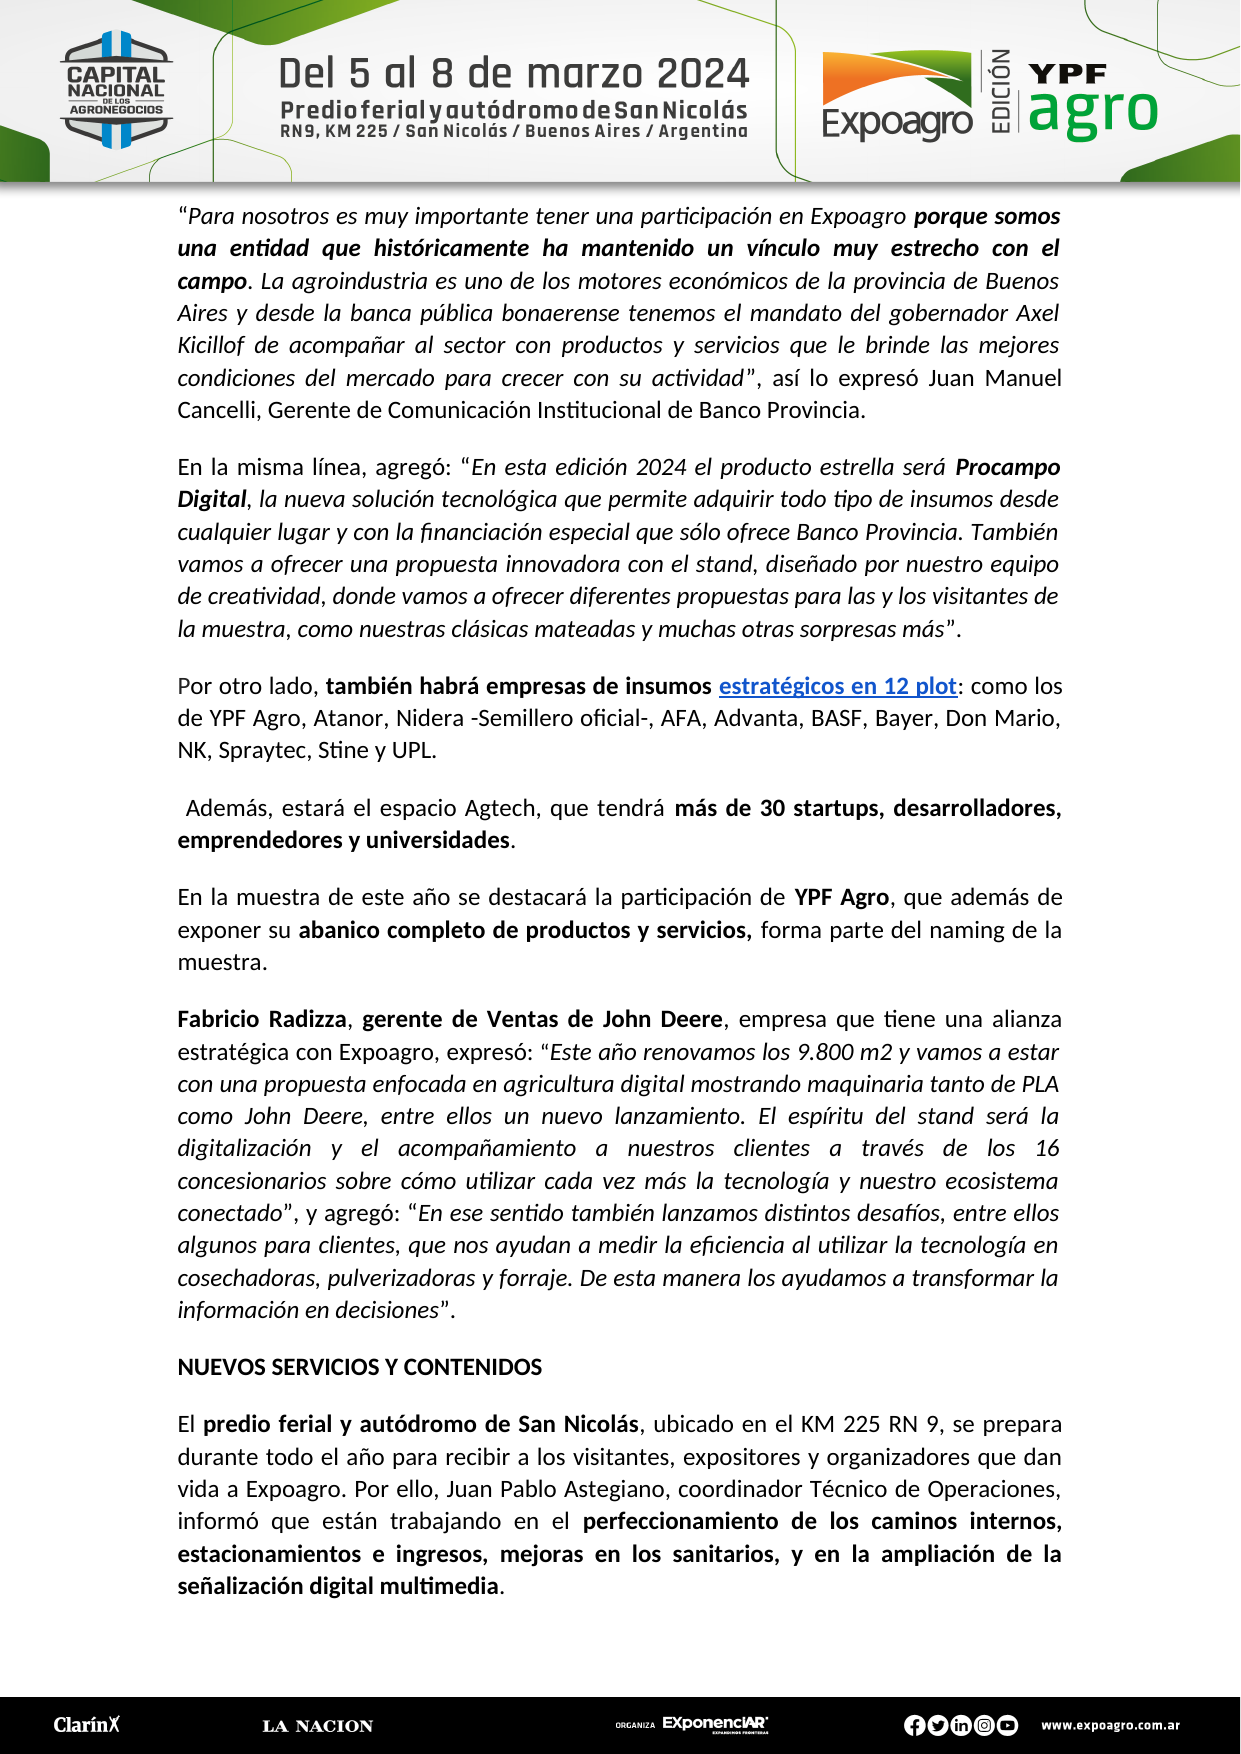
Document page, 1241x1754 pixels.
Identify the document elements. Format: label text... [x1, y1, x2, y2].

picture [0, 1697, 1241, 1754]
text Además, estará el espacio Agtech, que tendrá más de 30 startups, desarrolladores, emprendedores y universidades. [177, 792, 1063, 855]
text NUEVOS SERVICIOS Y CONTENIDOS [177, 1351, 1063, 1382]
text En la misma línea, agregó: “En esta edición 2024 el producto estrella será Procampo Digital, la nueva solución tecnológica que permite adquirir todo tipo de insumos desde cualquier lugar y con la financiación especial que sólo ofrece Banco Provincia. También vamos a ofrecer una propuesta innovadora con el stand, diseñado por nuestro equipo de creatividad, donde vamos a ofrecer diferentes propuestas para las y los visitantes de la muestra, como nuestras clásicas mateadas y muchas otras sorpresas más”. [177, 451, 1063, 643]
text En la muestra de este año se destacará la participación de YPF Agro, que además de exponer su abanico completo de productos y servicios, forma parte del naming de la muestra. [177, 881, 1063, 977]
text El predio ferial y autódromo de San Nicolás, ubicado en el KM 225 RN 9, se prepara durante todo el año para recibir a los visitantes, expositores y organizadores que dan vida a Expoagro. Por ello, Juan Pablo Astegiano, coordinador Técnico de Operaciones, informó que están trabajando en el perfeccionamiento de los caminos internos, estacionamientos e ingresos, mejoras en los sanitarios, y en la ampliación de la señalización digital multimedia. [177, 1408, 1063, 1601]
text Fabricio Radizza, gerente de Ventas de John Deere, empresa que tiene una alianza estratégica con Expoagro, expresó: “Este año renovamos los 9.800 m2 y vamos a estar con una propuesta enfocada en agricultura digital mostrando maquinaria tanto de PLA como John Deere, entre ellos un nuevo lanzamiento. El espíritu del stand será la digitalización y el acompañamiento a nuestros clientes a través de los 16 concesionarios sobre cómo utilizar cada vez más la tecnología y nuestro ecosistema conectado”, y agregó: “En ese sentido también lanzamos distintos desafíos, entre ellos algunos para clientes, que nos ayudan a medir la eficiencia al utilizar la tecnología en cosechadoras, pulverizadoras y forraje. De esta manera los ayudamos a transformar la información en decisiones”. [177, 1003, 1063, 1324]
text Por otro lado, también habrá empresas de insumos estratégicos en 12 plot: como los de YPF Agro, Atanor, Nidera -Semillero oficial-, AFA, Advanta, BASF, Bayer, Don Mario, NK, Spraytec, Stine y UPL. [177, 670, 1063, 765]
picture [0, 0, 1241, 201]
text “Para nosotros es muy importante tener una participación en Expoagro porque somos una entidad que históricamente ha mantenido un vínculo muy estrecho con el campo. La agroindustria es uno de los motores económicos de la provincia de Buenos Aires y desde la banca pública bonaerense tenemos el mandato del gobernador Axel Kicillof de acompañar al sector con productos y servicios que le brinde las mejores condiciones del mercado para crecer con su actividad”, así lo expresó Juan Manuel Cancelli, Gerente de Comunicación Institucional de Banco Provincia. [177, 201, 1063, 424]
